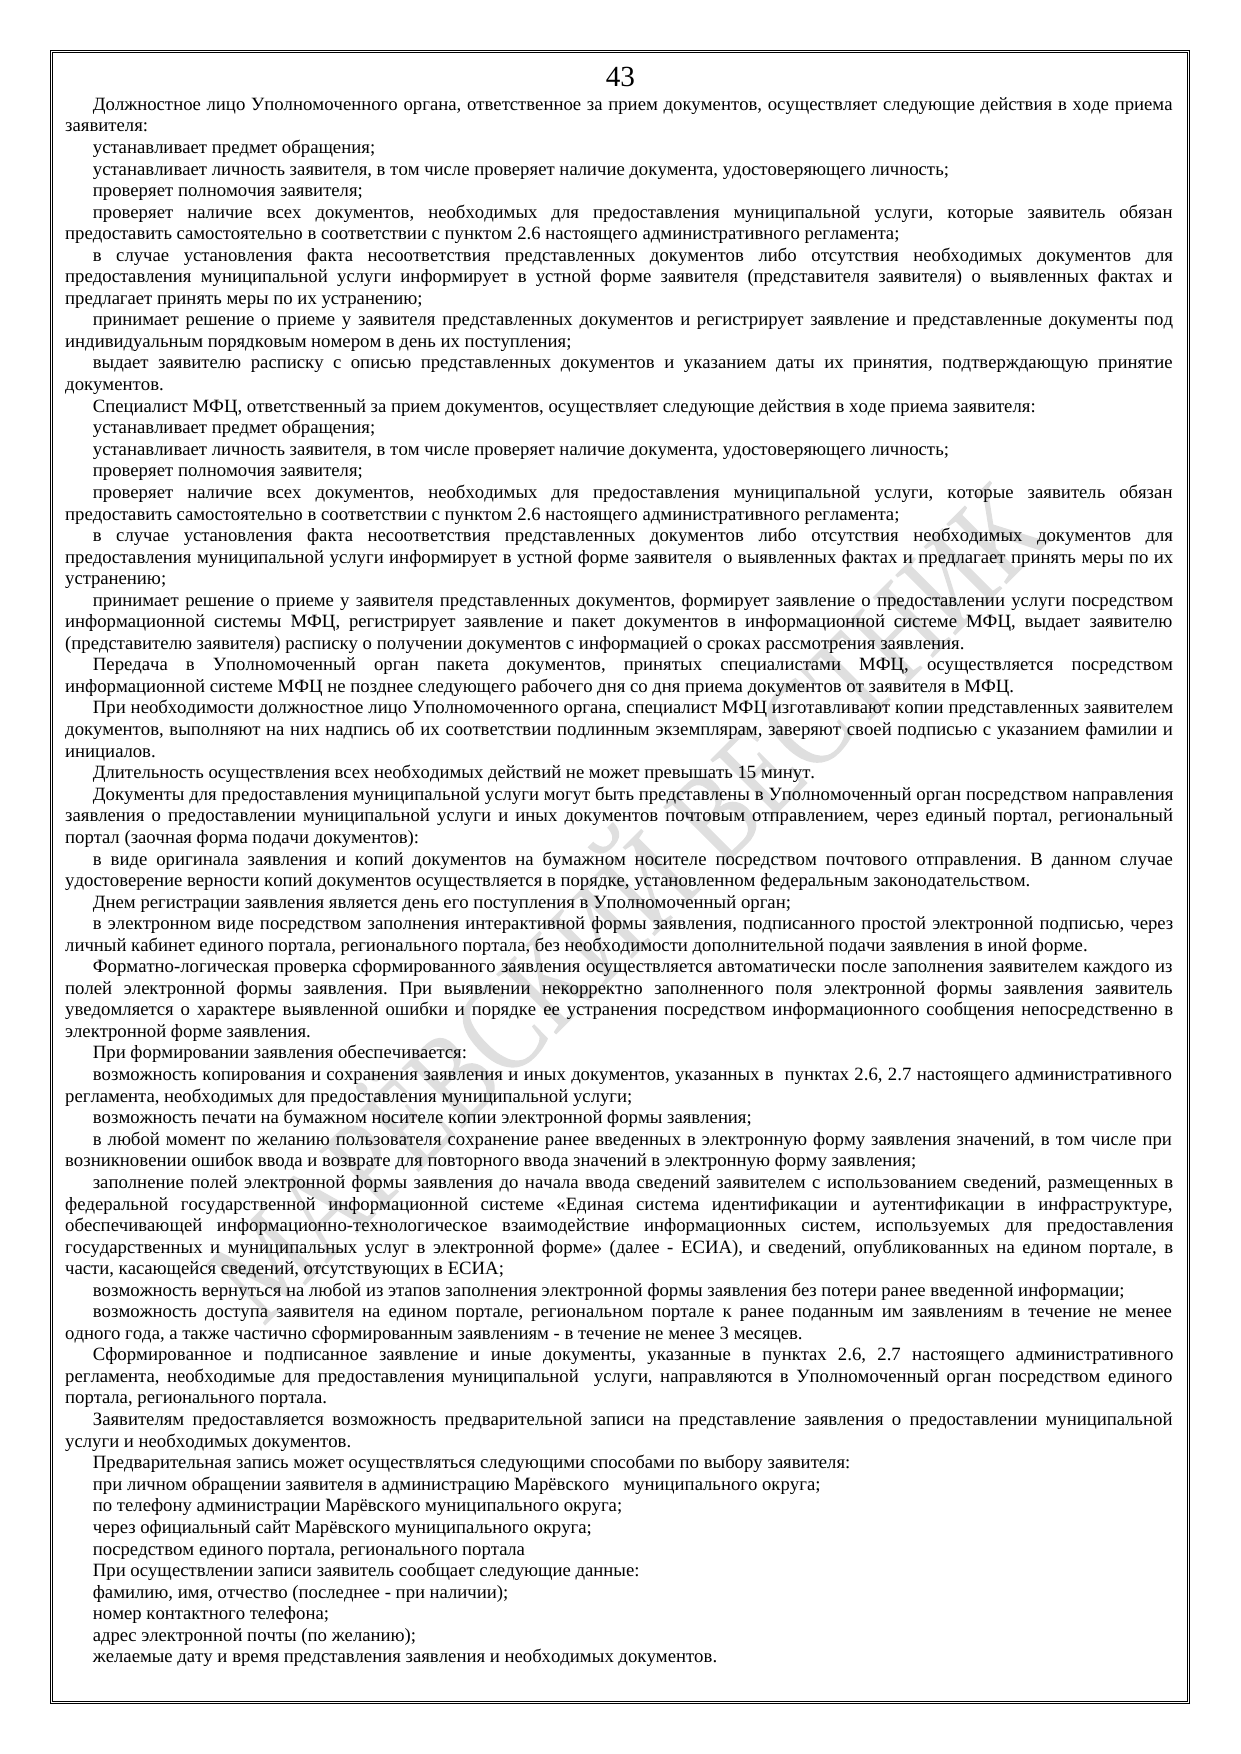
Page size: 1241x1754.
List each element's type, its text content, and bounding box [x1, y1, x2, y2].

text проверяет полномочия заявителя; [65, 179, 1174, 201]
text Сформированное и подписанное заявление и иные документы, указанные в пунктах 2.6, 2.7 настоящего административного регламента, необходимые для предоставления муниципальной услуги, направляются в Уполномоченный орган посредством единого портала, регионального портала. [65, 1343, 1174, 1408]
text возможность доступа заявителя на едином портале, региональном портале к ранее поданным им заявлениям в течение не менее одного года, а также частично сформированным заявлениям - в течение не менее 3 месяцев. [65, 1300, 1174, 1343]
text Форматно-логическая проверка сформированного заявления осуществляется автоматически после заполнения заявителем каждого из полей электронной формы заявления. При выявлении некорректно заполненного поля электронной формы заявления заявитель уведомляется о характере выявленной ошибки и порядке ее устранения посредством информационного сообщения непосредственно в электронной форме заявления. [65, 955, 1174, 1041]
text заполнение полей электронной формы заявления до начала ввода сведений заявителем с использованием сведений, размещенных в федеральной государственной информационной системе «Единая система идентификации и аутентификации в инфраструктуре, обеспечивающей информационно-технологическое взаимодействие информационных систем, используемых для предоставления государственных и муниципальных услуг в электронной форме» (далее - ЕСИА), и сведений, опубликованных на едином портале, в части, касающейся сведений, отсутствующих в ЕСИА; [65, 1171, 1174, 1279]
text При осуществлении записи заявитель сообщает следующие данные: [65, 1559, 1174, 1581]
text Длительность осуществления всех необходимых действий не может превышать 15 минут. [65, 761, 1174, 783]
text устанавливает личность заявителя, в том числе проверяет наличие документа, удостоверяющего личность; [65, 157, 1174, 179]
text при личном обращении заявителя в администрацию Марёвского муниципального округа; [65, 1473, 1174, 1494]
text адрес электронной почты (по желанию); [65, 1624, 1174, 1645]
text в случае установления факта несоответствия представленных документов либо отсутствия необходимых документов для предоставления муниципальной услуги информирует в устной форме заявителя (представителя заявителя) о выявленных фактах и предлагает принять меры по их устранению; [65, 244, 1174, 308]
text принимает решение о приеме у заявителя представленных документов и регистрирует заявление и представленные документы под индивидуальным порядковым номером в день их поступления; [65, 308, 1174, 351]
text фамилию, имя, отчество (последнее - при наличии); [65, 1581, 1174, 1602]
text в случае установления факта несоответствия представленных документов либо отсутствия необходимых документов для предоставления муниципальной услуги информирует в устной форме заявителя о выявленных фактах и предлагает принять меры по их устранению; [65, 524, 1174, 589]
text возможность вернуться на любой из этапов заполнения электронной формы заявления без потери ранее введенной информации; [65, 1279, 1174, 1300]
text Днем регистрации заявления является день его поступления в Уполномоченный орган; [65, 891, 1174, 912]
text принимает решение о приеме у заявителя представленных документов, формирует заявление о предоставлении услуги посредством информационной системы МФЦ, регистрирует заявление и пакет документов в информационной системе МФЦ, выдает заявителю (представителю заявителя) расписку о получении документов с информацией о сроках рассмотрения заявления. [65, 589, 1174, 653]
text в любой момент по желанию пользователя сохранение ранее введенных в электронную форму заявления значений, в том числе при возникновении ошибок ввода и возврате для повторного ввода значений в электронную форму заявления; [65, 1128, 1174, 1171]
text Документы для предоставления муниципальной услуги могут быть представлены в Уполномоченный орган посредством направления заявления о предоставлении муниципальной услуги и иных документов почтовым отправлением, через единый портал, региональный портал (заочная форма подачи документов): [65, 783, 1174, 847]
text возможность печати на бумажном носителе копии электронной формы заявления; [65, 1106, 1174, 1128]
text Должностное лицо Уполномоченного органа, ответственное за прием документов, осуществляет следующие действия в ходе приема заявителя: [65, 93, 1174, 136]
text номер контактного телефона; [65, 1602, 1174, 1624]
text устанавливает предмет обращения; [65, 136, 1174, 157]
text При необходимости должностное лицо Уполномоченного органа, специалист МФЦ изготавливают копии представленных заявителем документов, выполняют на них надпись об их соответствии подлинным экземплярам, заверяют своей подписью с указанием фамилии и инициалов. [65, 696, 1174, 761]
text проверяет наличие всех документов, необходимых для предоставления муниципальной услуги, которые заявитель обязан предоставить самостоятельно в соответствии с пунктом 2.6 настоящего административного регламента; [65, 201, 1174, 244]
text Передача в Уполномоченный орган пакета документов, принятых специалистами МФЦ, осуществляется посредством информационной системе МФЦ не позднее следующего рабочего дня со дня приема документов от заявителя в МФЦ. [65, 653, 1174, 696]
text посредством единого портала, регионального портала [65, 1537, 1174, 1559]
text устанавливает личность заявителя, в том числе проверяет наличие документа, удостоверяющего личность; [65, 438, 1174, 459]
text в электронном виде посредством заполнения интерактивной формы заявления, подписанного простой электронной подписью, через личный кабинет единого портала, регионального портала, без необходимости дополнительной подачи заявления в иной форме. [65, 912, 1174, 955]
text Специалист МФЦ, ответственный за прием документов, осуществляет следующие действия в ходе приема заявителя: [65, 394, 1174, 416]
text Предварительная запись может осуществляться следующими способами по выбору заявителя: [65, 1451, 1174, 1473]
text через официальный сайт Марёвского муниципального округа; [65, 1516, 1174, 1537]
text желаемые дату и время представления заявления и необходимых документов. [65, 1645, 1174, 1667]
text устанавливает предмет обращения; [65, 416, 1174, 438]
text выдает заявителю расписку с описью представленных документов и указанием даты их принятия, подтверждающую принятие документов. [65, 351, 1174, 394]
text возможность копирования и сохранения заявления и иных документов, указанных в пунктах 2.6, 2.7 настоящего административного регламента, необходимых для предоставления муниципальной услуги; [65, 1063, 1174, 1106]
text по телефону администрации Марёвского муниципального округа; [65, 1494, 1174, 1516]
text в виде оригинала заявления и копий документов на бумажном носителе посредством почтового отправления. В данном случае удостоверение верности копий документов осуществляется в порядке, установленном федеральным законодательством. [65, 847, 1174, 891]
text Заявителям предоставляется возможность предварительной записи на представление заявления о предоставлении муниципальной услуги и необходимых документов. [65, 1408, 1174, 1451]
text проверяет полномочия заявителя; [65, 459, 1174, 481]
text При формировании заявления обеспечивается: [65, 1041, 1174, 1063]
text проверяет наличие всех документов, необходимых для предоставления муниципальной услуги, которые заявитель обязан предоставить самостоятельно в соответствии с пунктом 2.6 настоящего административного регламента; [65, 481, 1174, 524]
